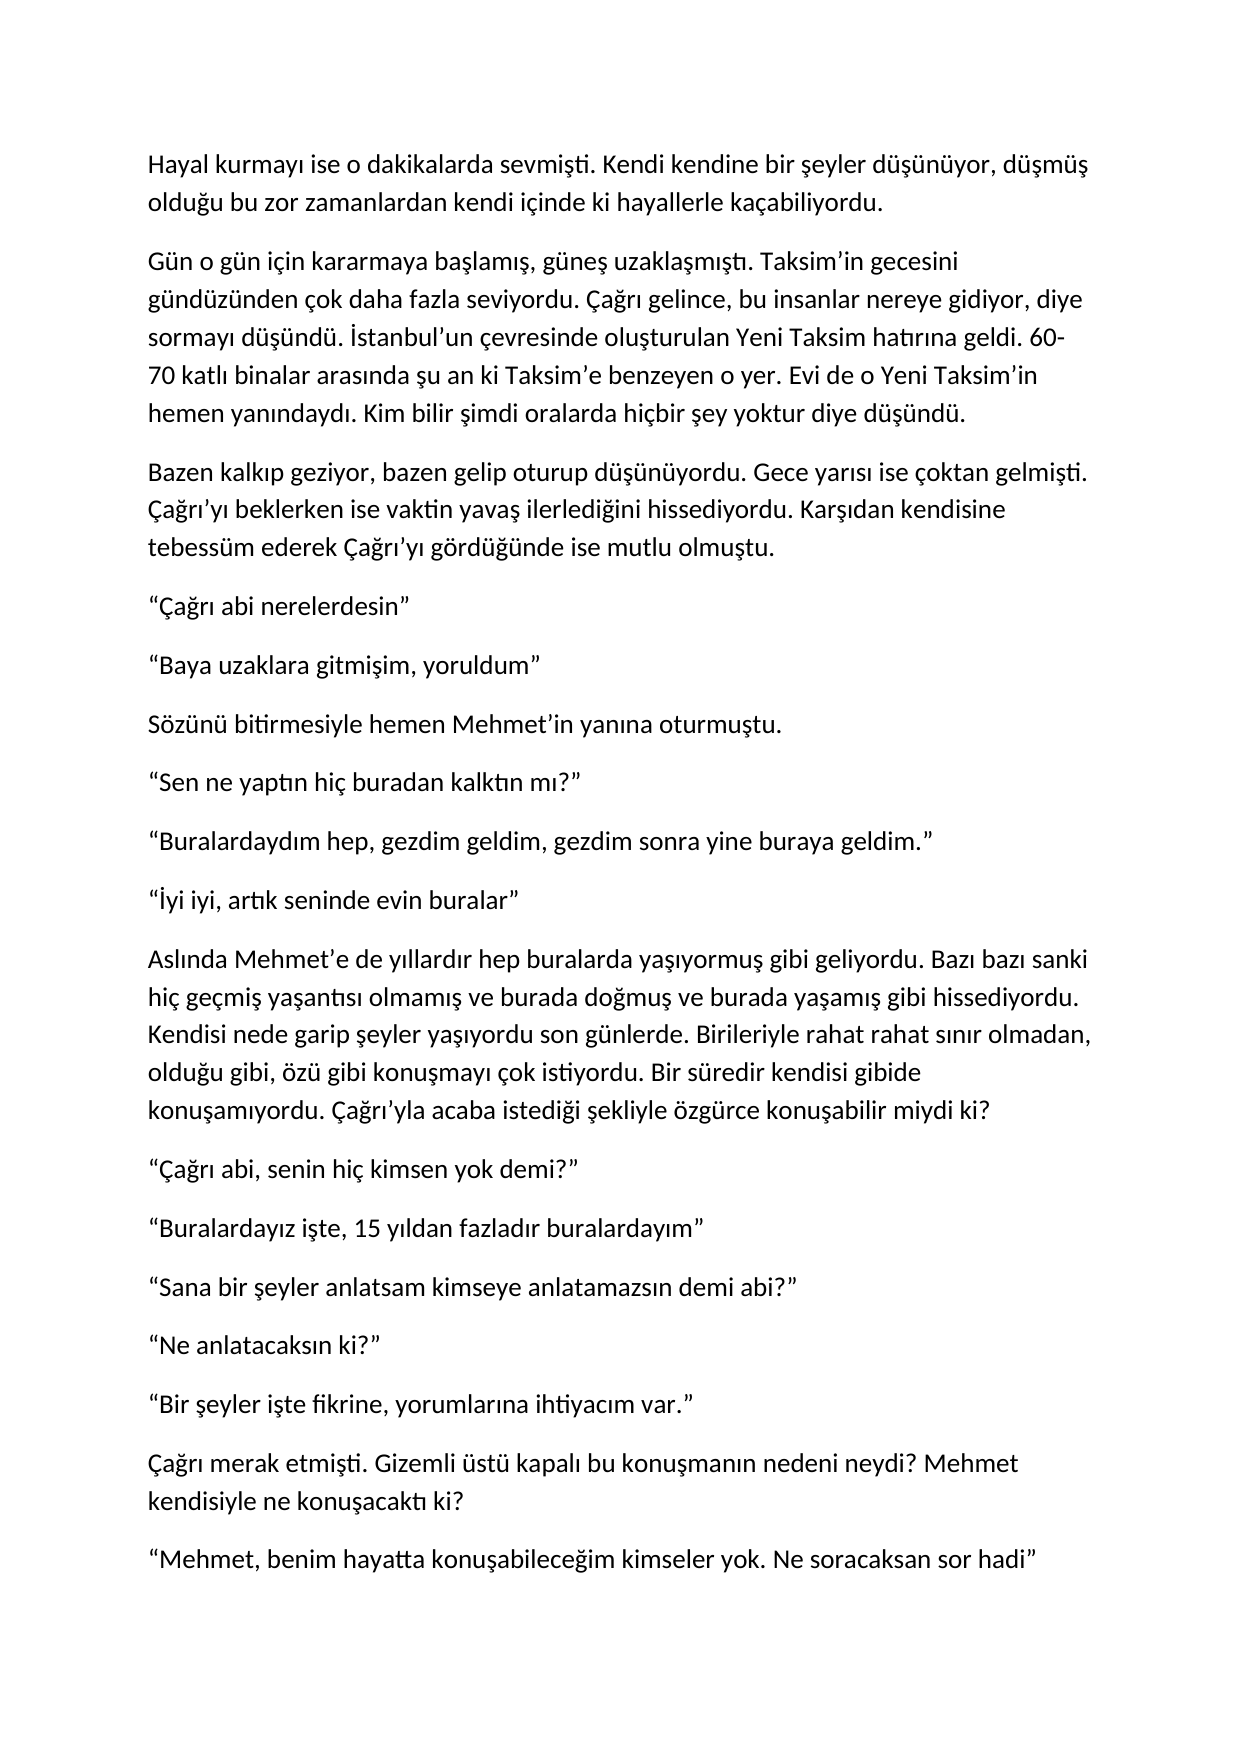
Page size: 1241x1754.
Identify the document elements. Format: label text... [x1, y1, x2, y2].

text “Baya uzaklara gitmişim, yoruldum” [148, 648, 1093, 681]
text Gün o gün için kararmaya başlamış, güneş uzaklaşmıştı. Taksim’in gecesini gündüzünden çok daha fazla seviyordu. Çağrı gelince, bu insanlar nereye gidiyor, diye sormayı düşündü. İstanbul’un çevresinde oluşturulan Yeni Taksim hatırına geldi. 60-70 katlı binalar arasında şu an ki Taksim’e benzeyen o yer. Evi de o Yeni Taksim’in hemen yanındaydı. Kim bilir şimdi oralarda hiçbir şey yoktur diye düşündü. [148, 244, 1093, 429]
text “Sana bir şeyler anlatsam kimseye anlatamazsın demi abi?” [148, 1270, 1093, 1303]
text “Mehmet, benim hayatta konuşabileceğim kimseler yok. Ne soracaksan sor hadi” [148, 1543, 1093, 1576]
text “Sen ne yaptın hiç buradan kalktın mı?” [148, 766, 1093, 798]
text “Buralardayız işte, 15 yıldan fazladır buralardayım” [148, 1211, 1093, 1244]
text “Bir şeyler işte fikrine, yorumlarına ihtiyacım var.” [148, 1387, 1093, 1420]
text Sözünü bitirmesiyle hemen Mehmet’in yanına oturmuştu. [148, 707, 1093, 740]
text “Çağrı abi nerelerdesin” [148, 589, 1093, 622]
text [148, 148, 1093, 218]
text Aslında Mehmet’e de yıllardır hep buralarda yaşıyormuş gibi geliyordu. Bazı bazı sanki hiç geçmiş yaşantısı olmamış ve burada doğmuş ve burada yaşamış gibi hissediyordu. Kendisi nede garip şeyler yaşıyordu son günlerde. Birileriyle rahat rahat sınır olmadan, olduğu gibi, özü gibi konuşmayı çok istiyordu. Bir süredir kendisi gibide konuşamıyordu. Çağrı’yla acaba istediği şekliyle özgürce konuşabilir miydi ki? [148, 942, 1093, 1126]
text “İyi iyi, artık seninde evin buralar” [148, 883, 1093, 916]
text “Buralardaydım hep, gezdim geldim, gezdim sonra yine buraya geldim.” [148, 824, 1093, 857]
text “Çağrı abi, senin hiç kimsen yok demi?” [148, 1152, 1093, 1185]
text Bazen kalkıp geziyor, bazen gelip oturup düşünüyordu. Gece yarısı ise çoktan gelmişti. Çağrı’yı beklerken ise vaktin yavaş ilerlediğini hissediyordu. Karşıdan kendisine tebessüm ederek Çağrı’yı gördüğünde ise mutlu olmuştu. [148, 455, 1093, 563]
text Çağrı merak etmişti. Gizemli üstü kapalı bu konuşmanın nedeni neydi? Mehmet kendisiyle ne konuşacaktı ki? [148, 1446, 1093, 1517]
text “Ne anlatacaksın ki?” [148, 1328, 1093, 1361]
